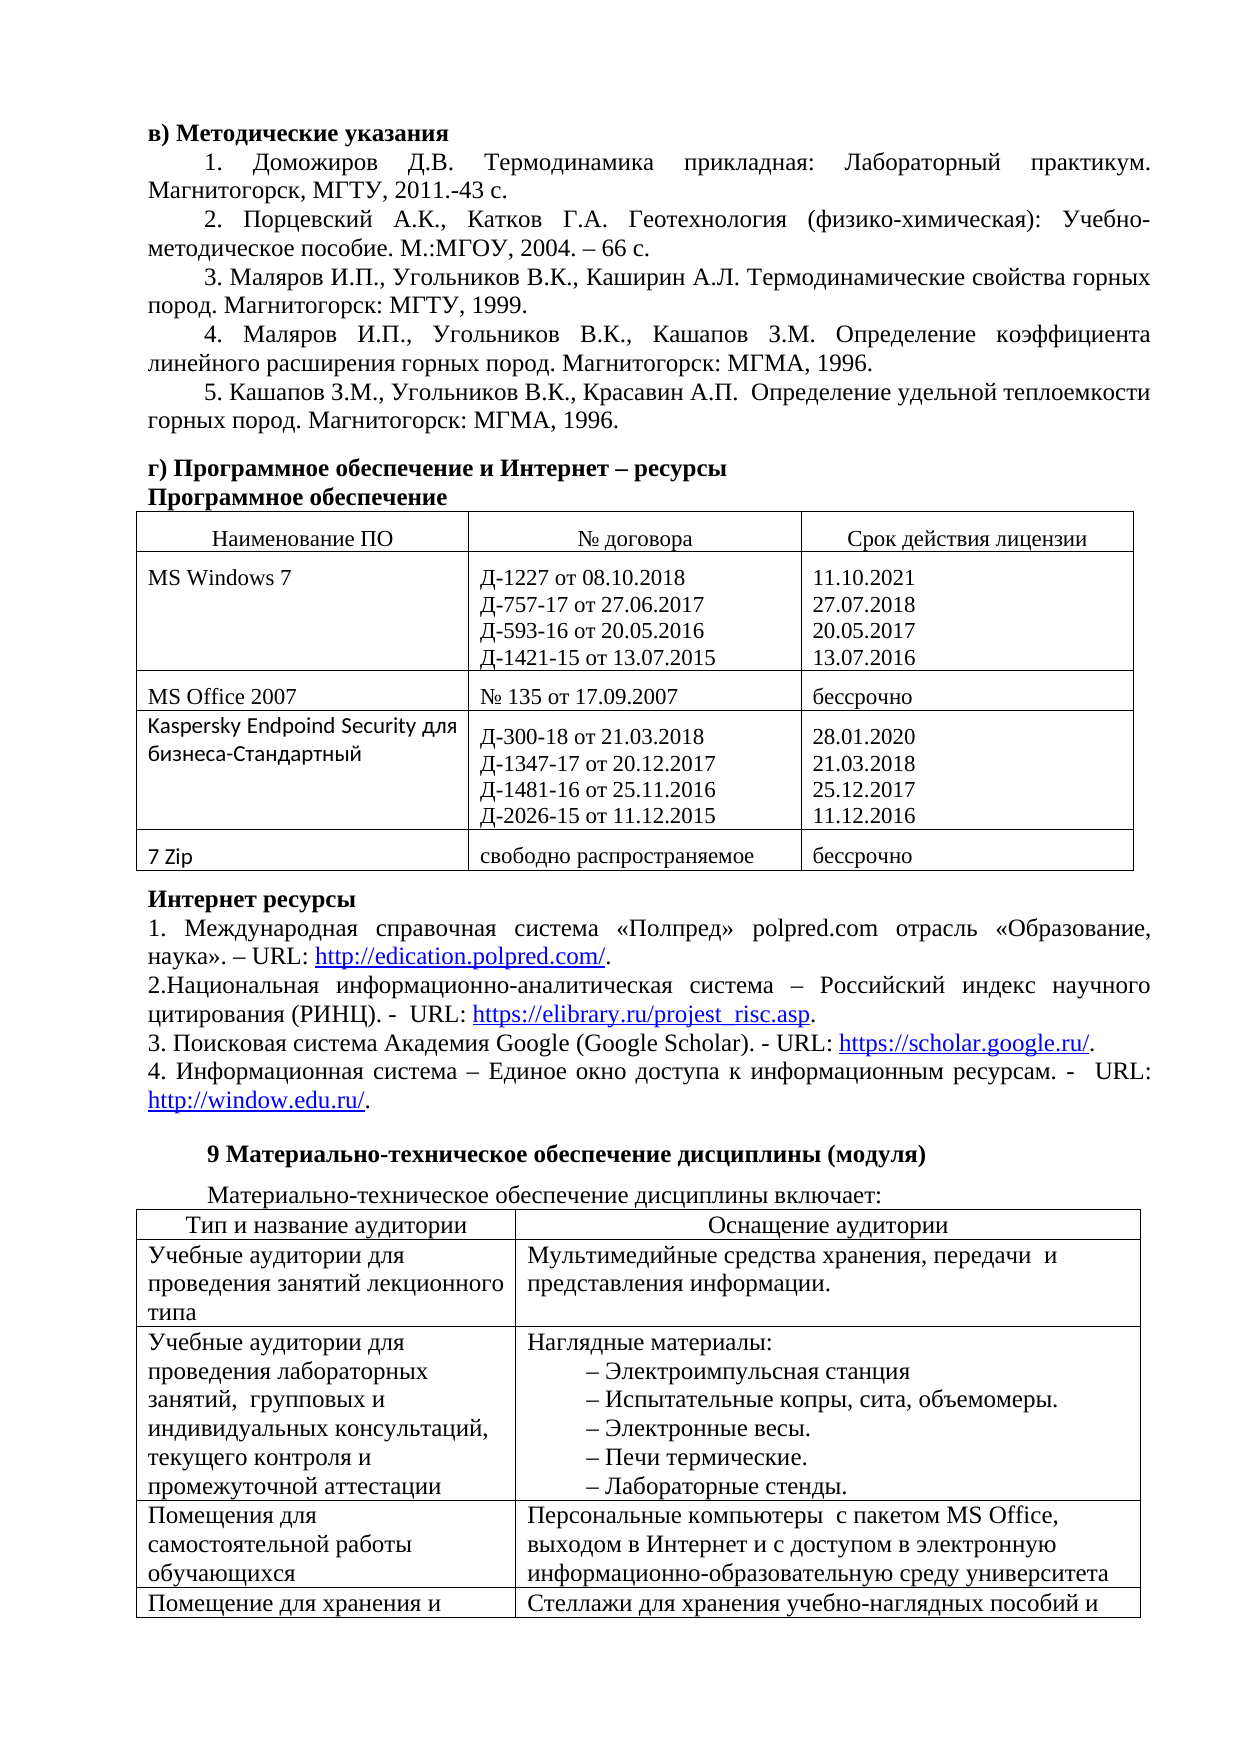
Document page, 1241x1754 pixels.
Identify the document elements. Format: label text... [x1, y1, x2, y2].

table_cell Персональные компьютеры с пакетом MS Office, выходом в Интернет и с доступом в электронную информационно-образовательную среду университета [516, 1501, 1140, 1587]
table_cell Учебные аудитории для проведения занятий лекционного типа [137, 1240, 515, 1326]
table_cell Помещения для самостоятельной работы обучающихся [137, 1501, 515, 1587]
table_cell 7 Zip [137, 830, 468, 870]
table_cell 11.10.2021 27.07.2018 20.05.2017 13.07.2016 [802, 552, 1133, 670]
table_cell Мультимедийные средства хранения, передачи и представления информации. [516, 1240, 1140, 1326]
table_cell Наглядные материалы: – Электроимпульсная станция – Испытательные копры, сита, объемомеры. – Электронные весы. – Печи термические. – Лабораторные стенды. [516, 1327, 1140, 1499]
table_cell Учебные аудитории для проведения лабораторных занятий, групповых и индивидуальных консультаций, текущего контроля и промежуточной аттестации [137, 1327, 515, 1499]
text 1. Доможиров Д.В. Термодинамика прикладная: Лабораторный практикум. Магнитогорск, МГТУ, 2011.-43 с. [148, 147, 1152, 204]
table_cell свободно распространяемое [469, 830, 801, 870]
table_cell 28.01.2020 21.03.2018 25.12.2017 11.12.2016 [802, 711, 1133, 829]
table_cell Д-300-18 от 21.03.2018 Д-1347-17 от 20.12.2017 Д-1481-16 от 25.11.2016 Д-2026-15 от 11.12.2015 [469, 711, 801, 829]
text 1. Международная справочная система «Полпред» polpred.com отрасль «Образование, наука». – URL: http://edication.polpred.com/. [148, 913, 1152, 970]
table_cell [137, 1588, 515, 1617]
text 4. Информационная система – Единое окно доступа к информационным ресурсам. - URL: http://window.edu.ru/. [148, 1056, 1152, 1114]
text 4. Маляров И.П., Угольников В.К., Кашапов З.М. Определение коэффициента линейного расширения горных пород. Магнитогорск: МГМА, 1996. [148, 319, 1152, 377]
table_cell бессрочно [802, 671, 1133, 710]
table_header Срок действия лицензии [802, 512, 1133, 551]
text г) Программное обеспечение и Интернет – ресурсы [148, 453, 1152, 482]
table_header № договора [469, 512, 801, 551]
table_cell Kaspersky Endpoind Security для бизнеса-Стандартный [137, 711, 468, 829]
text 3. Маляров И.П., Угольников В.К., Каширин А.Л. Термодинамические свойства горных пород. Магнитогорск: МГТУ, 1999. [148, 262, 1152, 319]
table_header Оснащение аудитории [516, 1210, 1140, 1239]
text 9 Материально-техническое обеспечение дисциплины (модуля) [207, 1139, 1152, 1168]
table_header Наименование ПО [137, 512, 468, 551]
table_cell № 135 от 17.09.2007 [469, 671, 801, 710]
text 5. Кашапов З.М., Угольников В.К., Красавин А.П. Определение удельной теплоемкости горных пород. Магнитогорск: МГМА, 1996. [148, 377, 1152, 434]
table_cell Д-1227 от 08.10.2018 Д-757-17 от 27.06.2017 Д-593-16 от 20.05.2016 Д-1421-15 от 13.07.2015 [469, 552, 801, 670]
text Интернет ресурсы [148, 884, 1152, 913]
text Материально-техническое обеспечение дисциплины включает: [148, 1180, 1152, 1209]
table_header Тип и название аудитории [137, 1210, 515, 1239]
table_cell MS Office 2007 [137, 671, 468, 710]
table_cell бессрочно [802, 830, 1133, 870]
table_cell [516, 1588, 1140, 1617]
text 2.Национальная информационно-аналитическая система – Российский индекс научного цитирования (РИНЦ). - URL: https://elibrary.ru/projest_risc.asp. [148, 970, 1152, 1028]
text 3. Поисковая система Академия Google (Google Scholar). - URL: https://scholar.google.ru/. [148, 1028, 1152, 1056]
text Программное обеспечение [148, 482, 1152, 511]
table_cell MS Windows 7 [137, 552, 468, 670]
text 2. Порцевский А.К., Катков Г.А. Геотехнология (физико-химическая): Учебно-методическое пособие. М.:МГОУ, 2004. – 66 с. [148, 204, 1152, 262]
text в) Методические указания [148, 118, 1152, 147]
